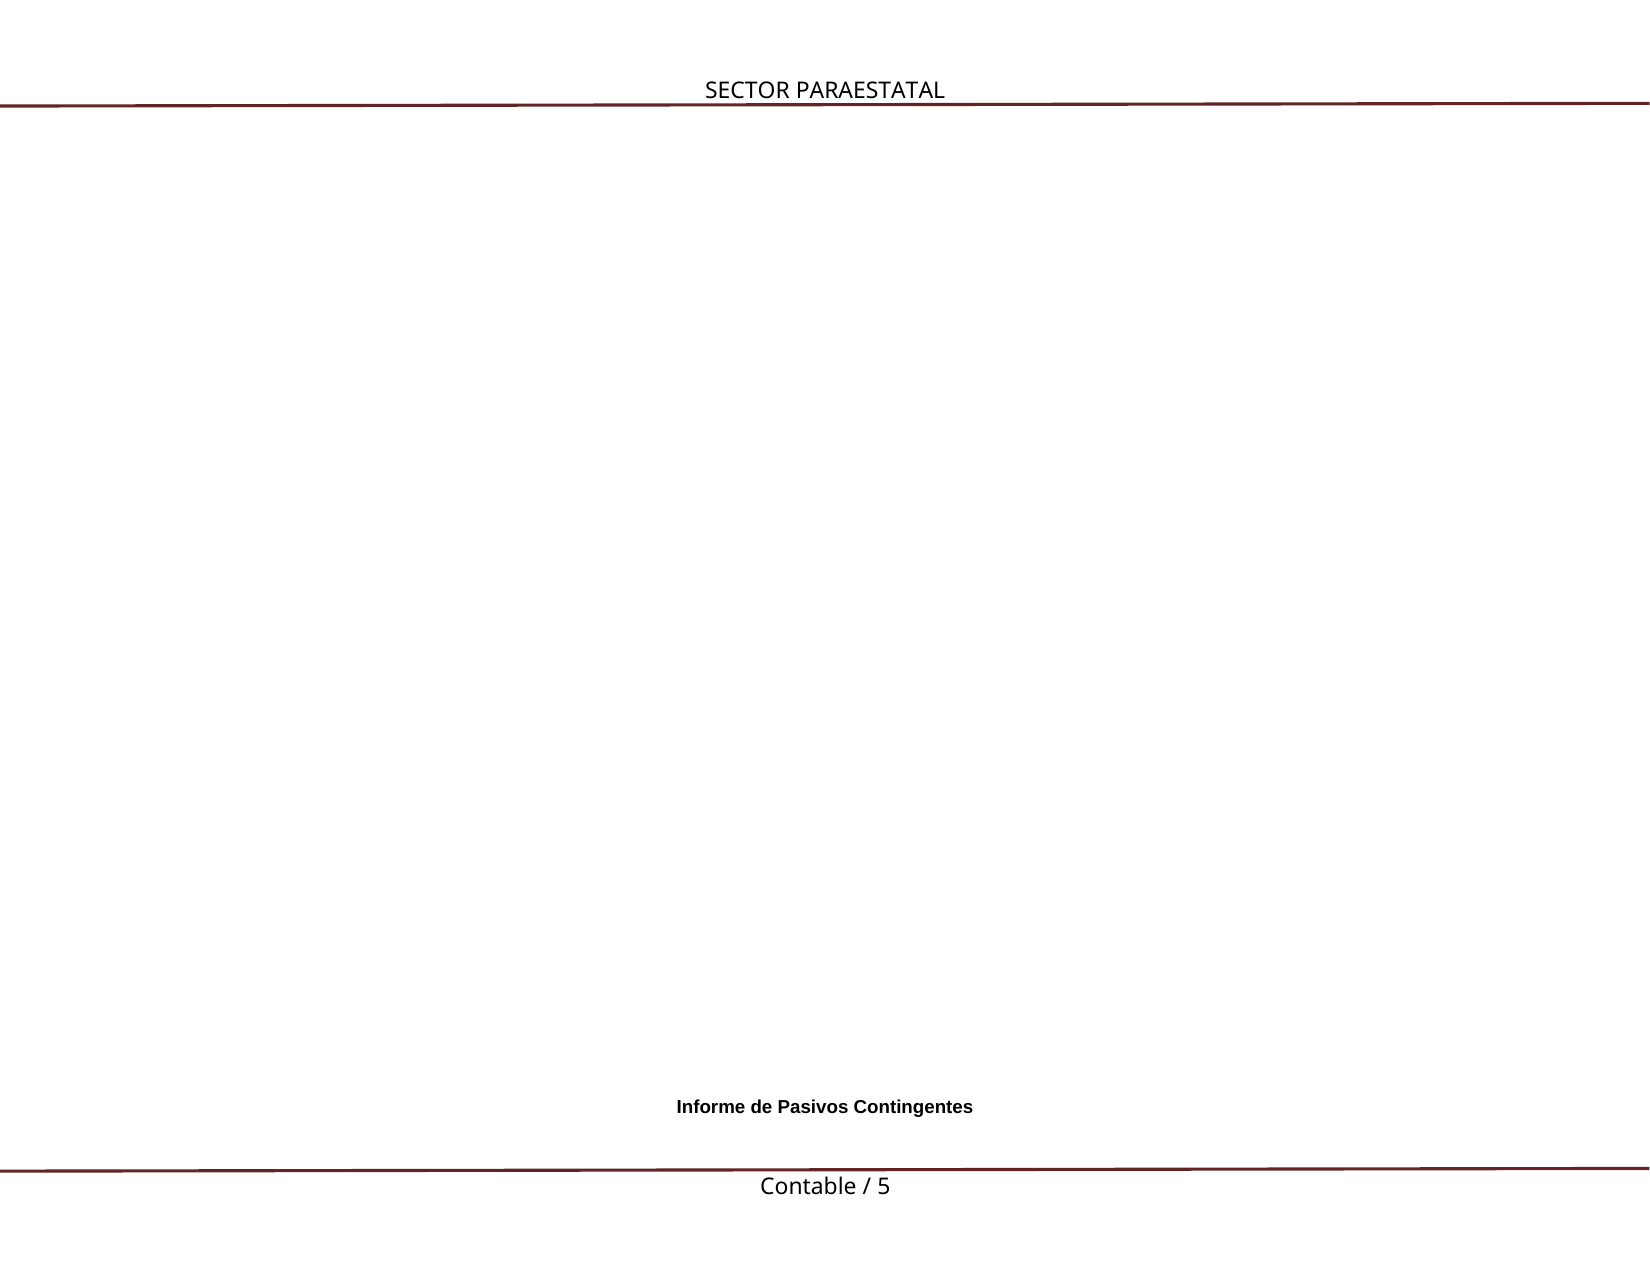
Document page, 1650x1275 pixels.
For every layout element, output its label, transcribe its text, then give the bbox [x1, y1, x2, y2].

text Informe de Pasivos Contingentes [112, 321, 1538, 1117]
